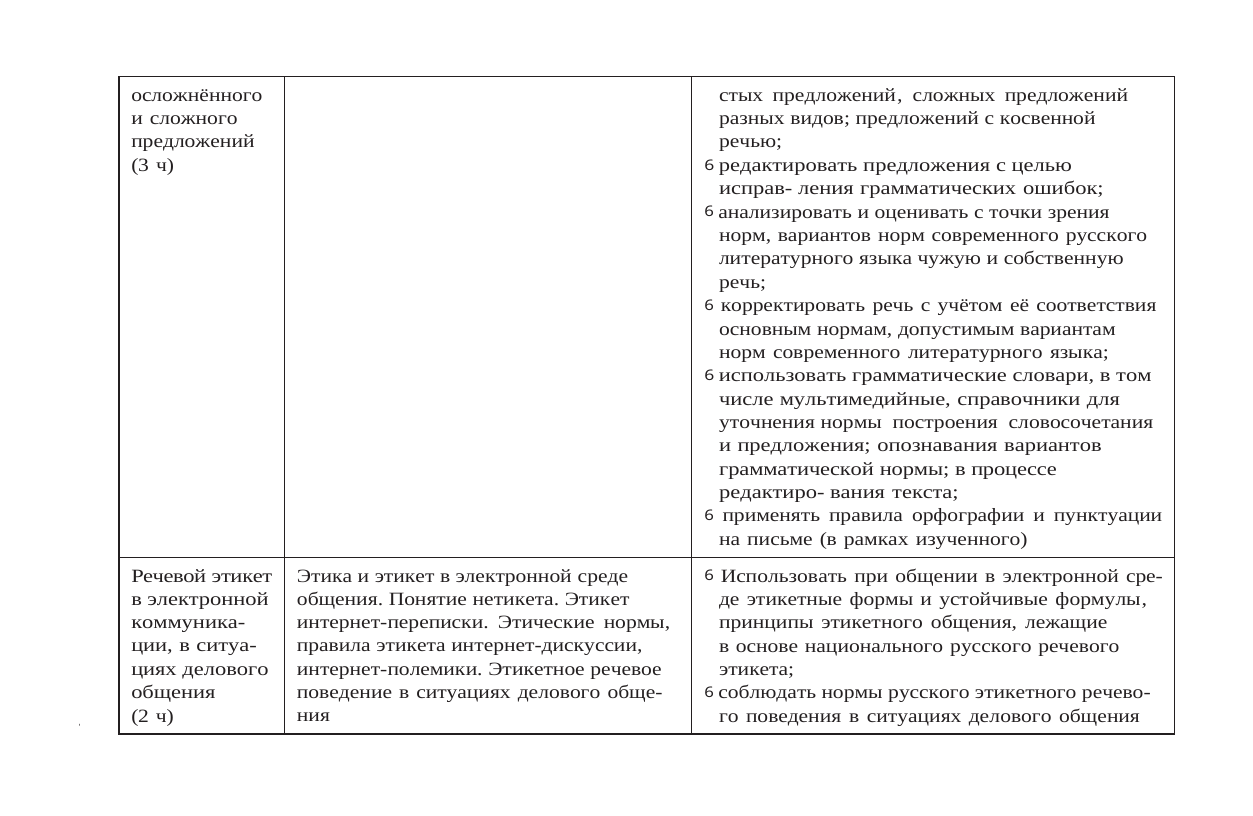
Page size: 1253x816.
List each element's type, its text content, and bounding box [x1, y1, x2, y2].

table_header [285, 77, 691, 557]
table_header осложнённого и сложного предложений (3 ч) [120, 77, 284, 557]
table_cell Речевой этикет в электронной коммуника- ции, в ситуа- циях делового общения (2 ч) [120, 558, 284, 733]
table_cell 6 Использовать при общении в электронной сре- де этикетные формы и устойчивые формулы‚ принципы этикетного общения, лежащие в основе национального русского речевого этикета; 6 соблюдать нормы русского этикетного речево- го поведения в ситуациях делового общения [692, 558, 1174, 733]
table_header стых предложений‚ сложных предложений разных видов; предложений с косвенной речью; 6 редактировать предложения с целью исправ- ления грамматических ошибок; 6 анализировать и оценивать с точки зрения норм, вариантов норм современного русского литературного языка чужую и собственную речь; 6 корректировать речь с учётом её соответствия основным нормам, допустимым вариантам норм современного литературного языка; 6 использовать грамматические словари, в том числе мультимедийные, справочники для уточнения нормы построения словосочетания и предложения; опознавания вариантов грамматической нормы; в процессе редактиро- вания текста; 6 применять правила орфографии и пунктуации на письме (в рамках изученного) [692, 77, 1174, 557]
table_cell Этика и этикет в электронной среде общения. Понятие нетикета. Этикет интернет-переписки. Этические нормы, правила этикета интернет-дискуссии, интернет-полемики. Этикетное речевое поведение в ситуациях делового обще- ния [285, 558, 691, 733]
